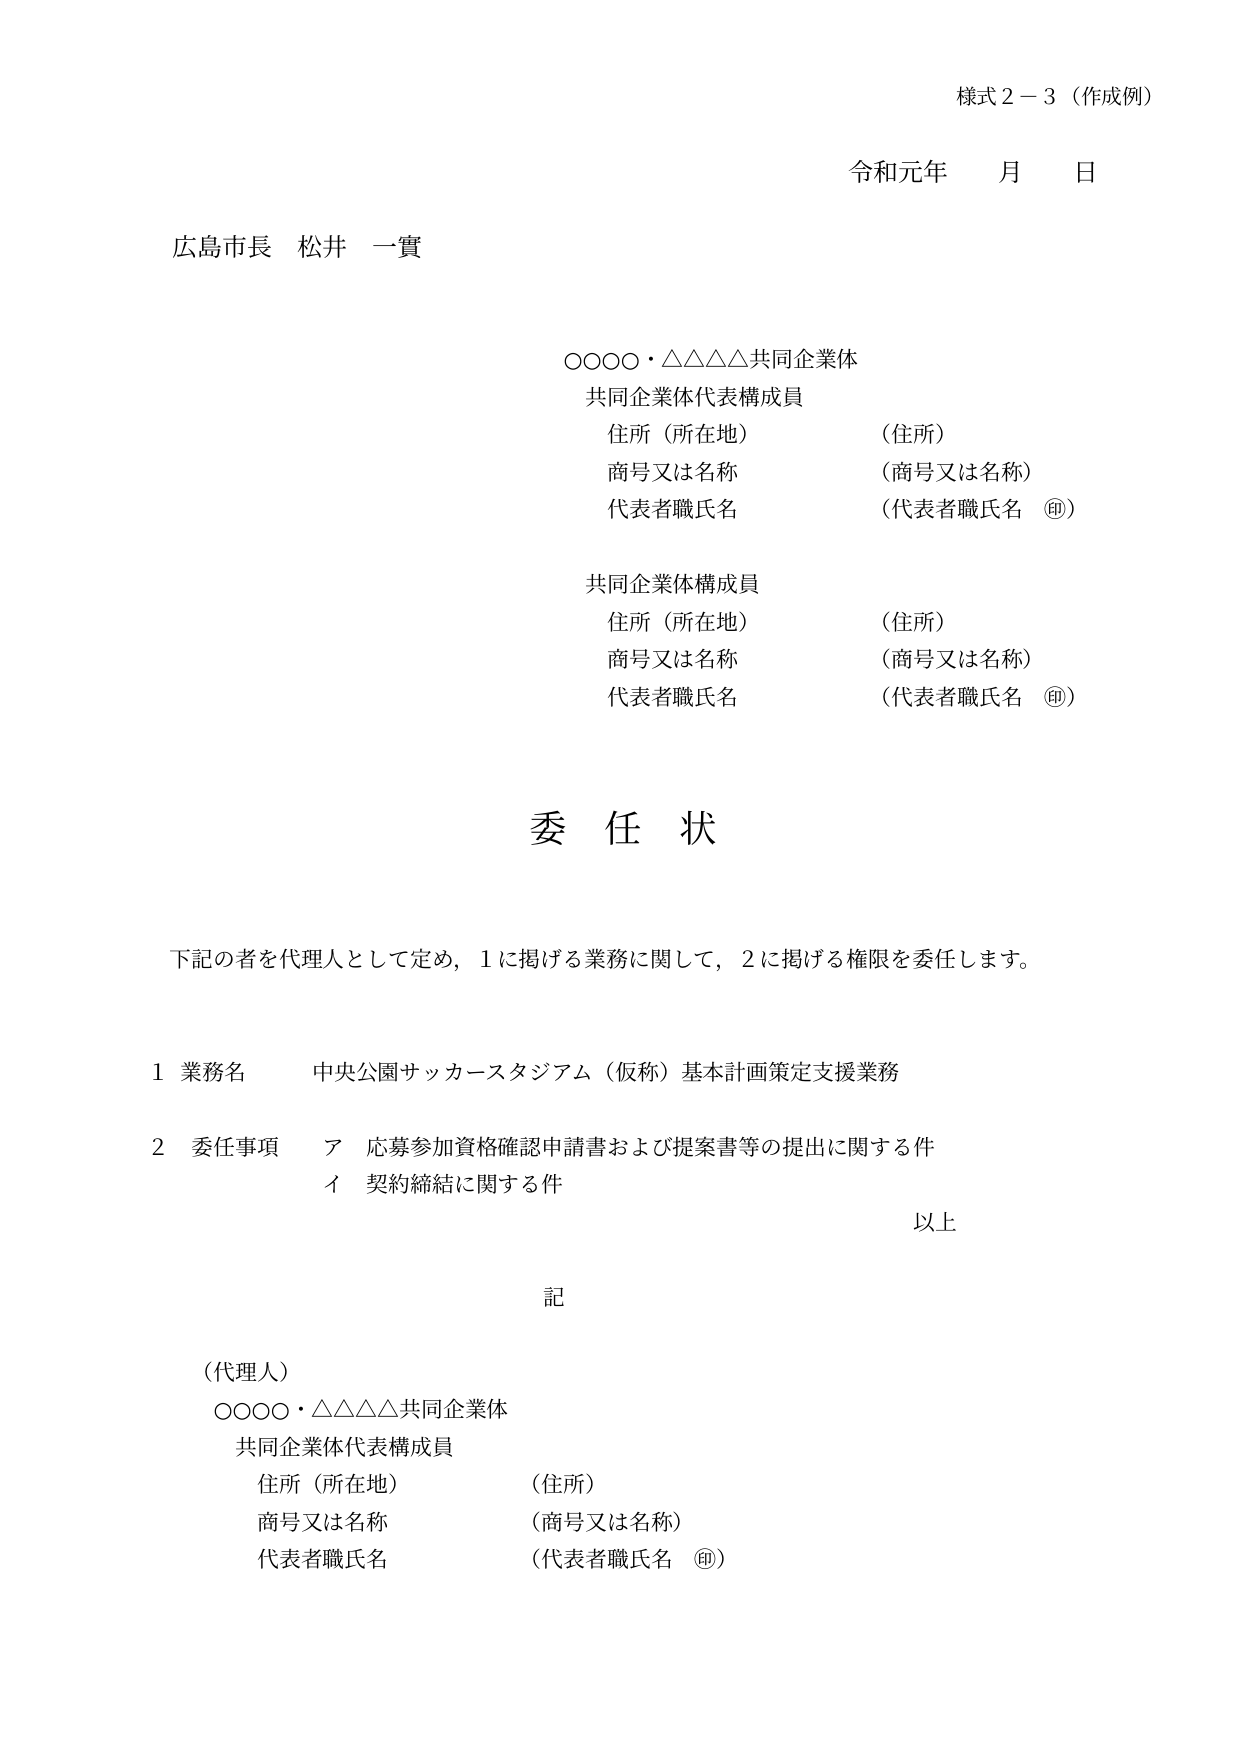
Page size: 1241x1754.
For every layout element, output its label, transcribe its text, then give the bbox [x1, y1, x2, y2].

text 様式２－３（作成例） [148, 77, 1164, 114]
text 委 任 状 [148, 789, 1098, 864]
text 下記の者を代理人として定め，１に掲げる業務に関して，２に掲げる権限を委任します。 [148, 939, 1098, 977]
text ○○○○・△△△△共同企業体 [148, 1389, 961, 1427]
text 代表者職氏名 （代表者職氏名 ㊞） [148, 489, 1098, 527]
text 商号又は名称 （商号又は名称） [148, 639, 1098, 677]
text 共同企業体代表構成員 [148, 377, 1098, 414]
text 共同企業体構成員 [148, 564, 1098, 602]
text １ 業務名 中央公園サッカースタジアム（仮称）基本計画策定支援業務 [148, 1052, 1098, 1089]
text 商号又は名称 （商号又は名称） [235, 1502, 1098, 1539]
text 記 [148, 1277, 961, 1314]
text 住所（所在地） （住所） [148, 414, 1098, 452]
text （代理人） [148, 1352, 961, 1389]
text ○○○○・△△△△共同企業体 [148, 339, 1098, 377]
text 広島市長 松井 一實 [148, 227, 1098, 264]
text 住所（所在地） （住所） [235, 1464, 1098, 1502]
text 共同企業体代表構成員 [235, 1427, 1098, 1464]
text ２ 委任事項 ア 応募参加資格確認申請書および提案書等の提出に関する件 [148, 1127, 1098, 1164]
text 令和元年 月 日 [148, 152, 1098, 189]
text 代表者職氏名 （代表者職氏名 ㊞） [148, 677, 1098, 714]
text 以上 [148, 1202, 1098, 1239]
text イ 契約締結に関する件 [148, 1164, 1098, 1202]
text 住所（所在地） （住所） [148, 602, 1098, 639]
text 代表者職氏名 （代表者職氏名 ㊞） [235, 1539, 1098, 1577]
text 商号又は名称 （商号又は名称） [148, 452, 1098, 489]
